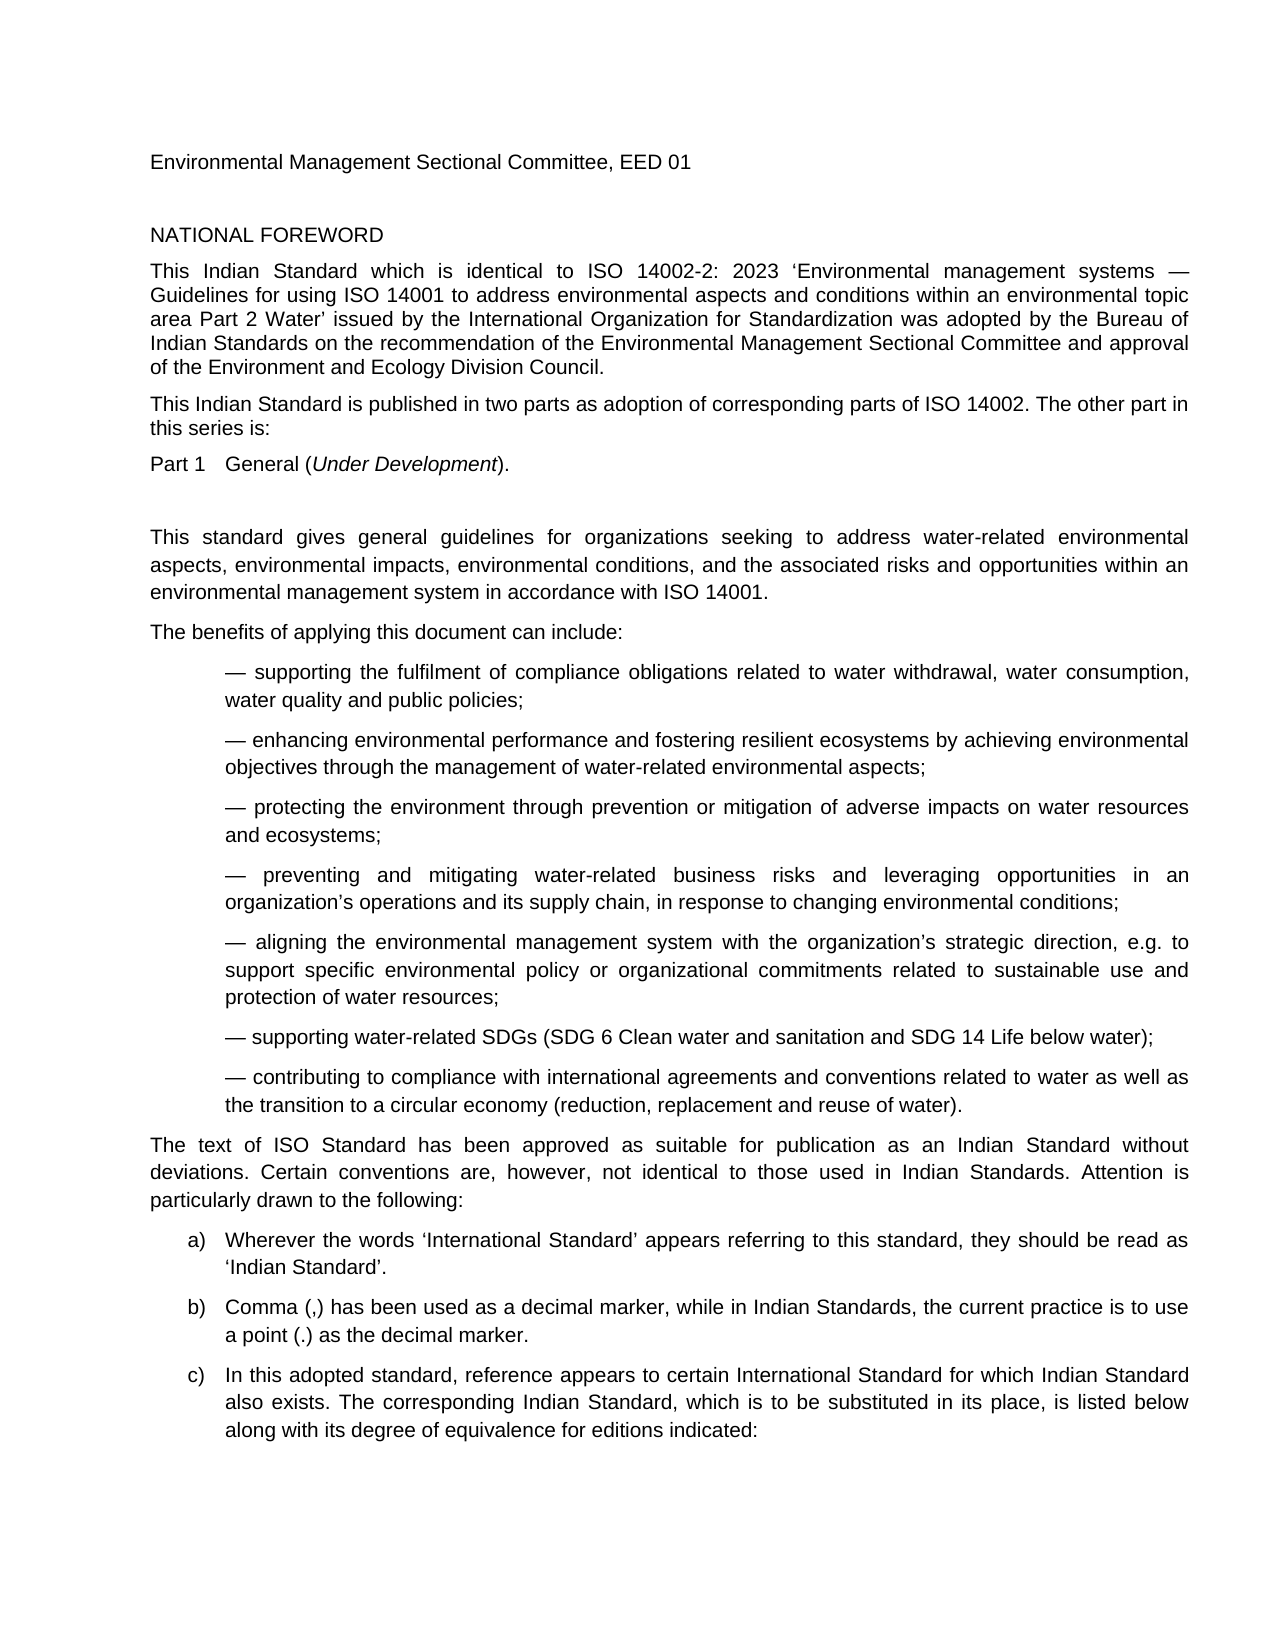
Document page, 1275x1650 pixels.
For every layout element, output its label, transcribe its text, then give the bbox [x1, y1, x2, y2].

text Part 1 General (Under Development). [150, 452, 1191, 476]
text This Indian Standard is published in two parts as adoption of corresponding parts of ISO 14002. The other part in this series is: [150, 392, 1191, 439]
list In this adopted standard, reference appears to certain International Standard for which Indian Standard also exists. The corresponding Indian Standard, which is to be substituted in its place, is listed below along with its degree of equivalence for editions indicated: [187, 1362, 1191, 1441]
text — supporting the fulfilment of compliance obligations related to water withdrawal, water consumption, water quality and public policies; [225, 660, 1191, 711]
text — protecting the environment through prevention or mitigation of adverse impacts on water resources and ecosystems; [225, 795, 1191, 846]
text — preventing and mitigating water-related business risks and leveraging opportunities in an organization’s operations and its supply chain, in response to changing environmental conditions; [225, 862, 1191, 914]
text — enhancing environmental performance and fostering resilient ecosystems by achieving environmental objectives through the management of water-related environmental aspects; [225, 727, 1191, 779]
list Comma (,) has been used as a decimal marker, while in Indian Standards, the current practice is to use a point (.) as the decimal marker. [187, 1295, 1191, 1346]
text Environmental Management Sectional Committee, EED 01 [150, 150, 1191, 174]
text The benefits of applying this document can include: [150, 620, 1191, 644]
text — contributing to compliance with international agreements and conventions related to water as well as the transition to a circular economy (reduction, replacement and reuse of water). [225, 1065, 1191, 1116]
text NATIONAL FOREWORD [150, 223, 1191, 247]
text The text of ISO Standard has been approved as suitable for publication as an Indian Standard without deviations. Certain conventions are, however, not identical to those used in Indian Standards. Attention is particularly drawn to the following: [150, 1132, 1191, 1211]
text — supporting water-related SDGs (SDG 6 Clean water and sanitation and SDG 14 Life below water); [225, 1025, 1191, 1049]
text This standard gives general guidelines for organizations seeking to address water-related environmental aspects, environmental impacts, environmental conditions, and the associated risks and opportunities within an environmental management system in accordance with ISO 14001. [150, 525, 1191, 604]
text — aligning the environmental management system with the organization’s strategic direction, e.g. to support specific environmental policy or organizational commitments related to sustainable use and protection of water resources; [225, 930, 1191, 1009]
text This Indian Standard which is identical to ISO 14002-2: 2023 ‘Environmental management systems — Guidelines for using ISO 14001 to address environmental aspects and conditions within an environmental topic area Part 2 Water’ issued by the International Organization for Standardization was adopted by the Bureau of Indian Standards on the recommendation of the Environmental Management Sectional Committee and approval of the Environment and Ecology Division Council. [150, 259, 1191, 379]
list Wherever the words ‘International Standard’ appears referring to this standard, they should be read as ‘Indian Standard’. [187, 1227, 1191, 1279]
